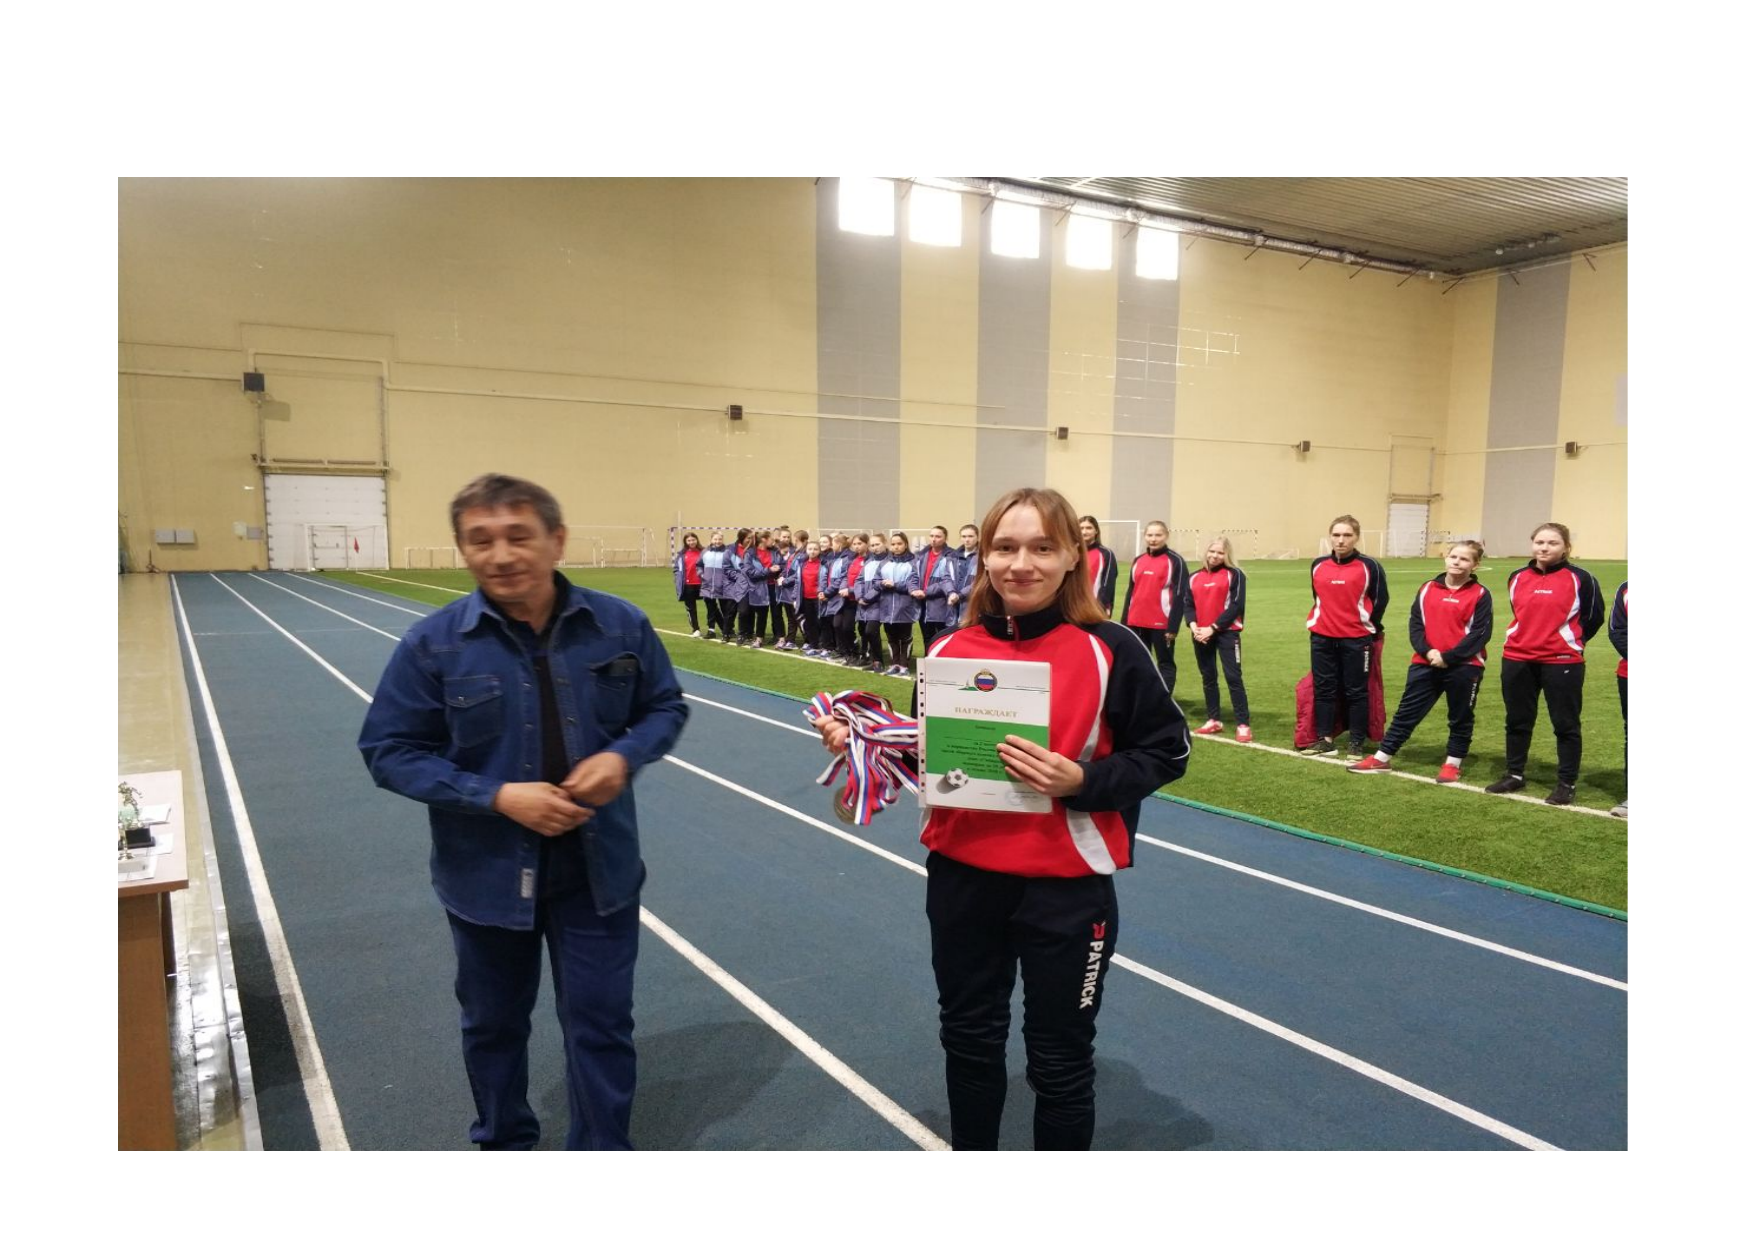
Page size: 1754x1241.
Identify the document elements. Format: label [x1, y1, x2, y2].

picture [118, 177, 1628, 1151]
